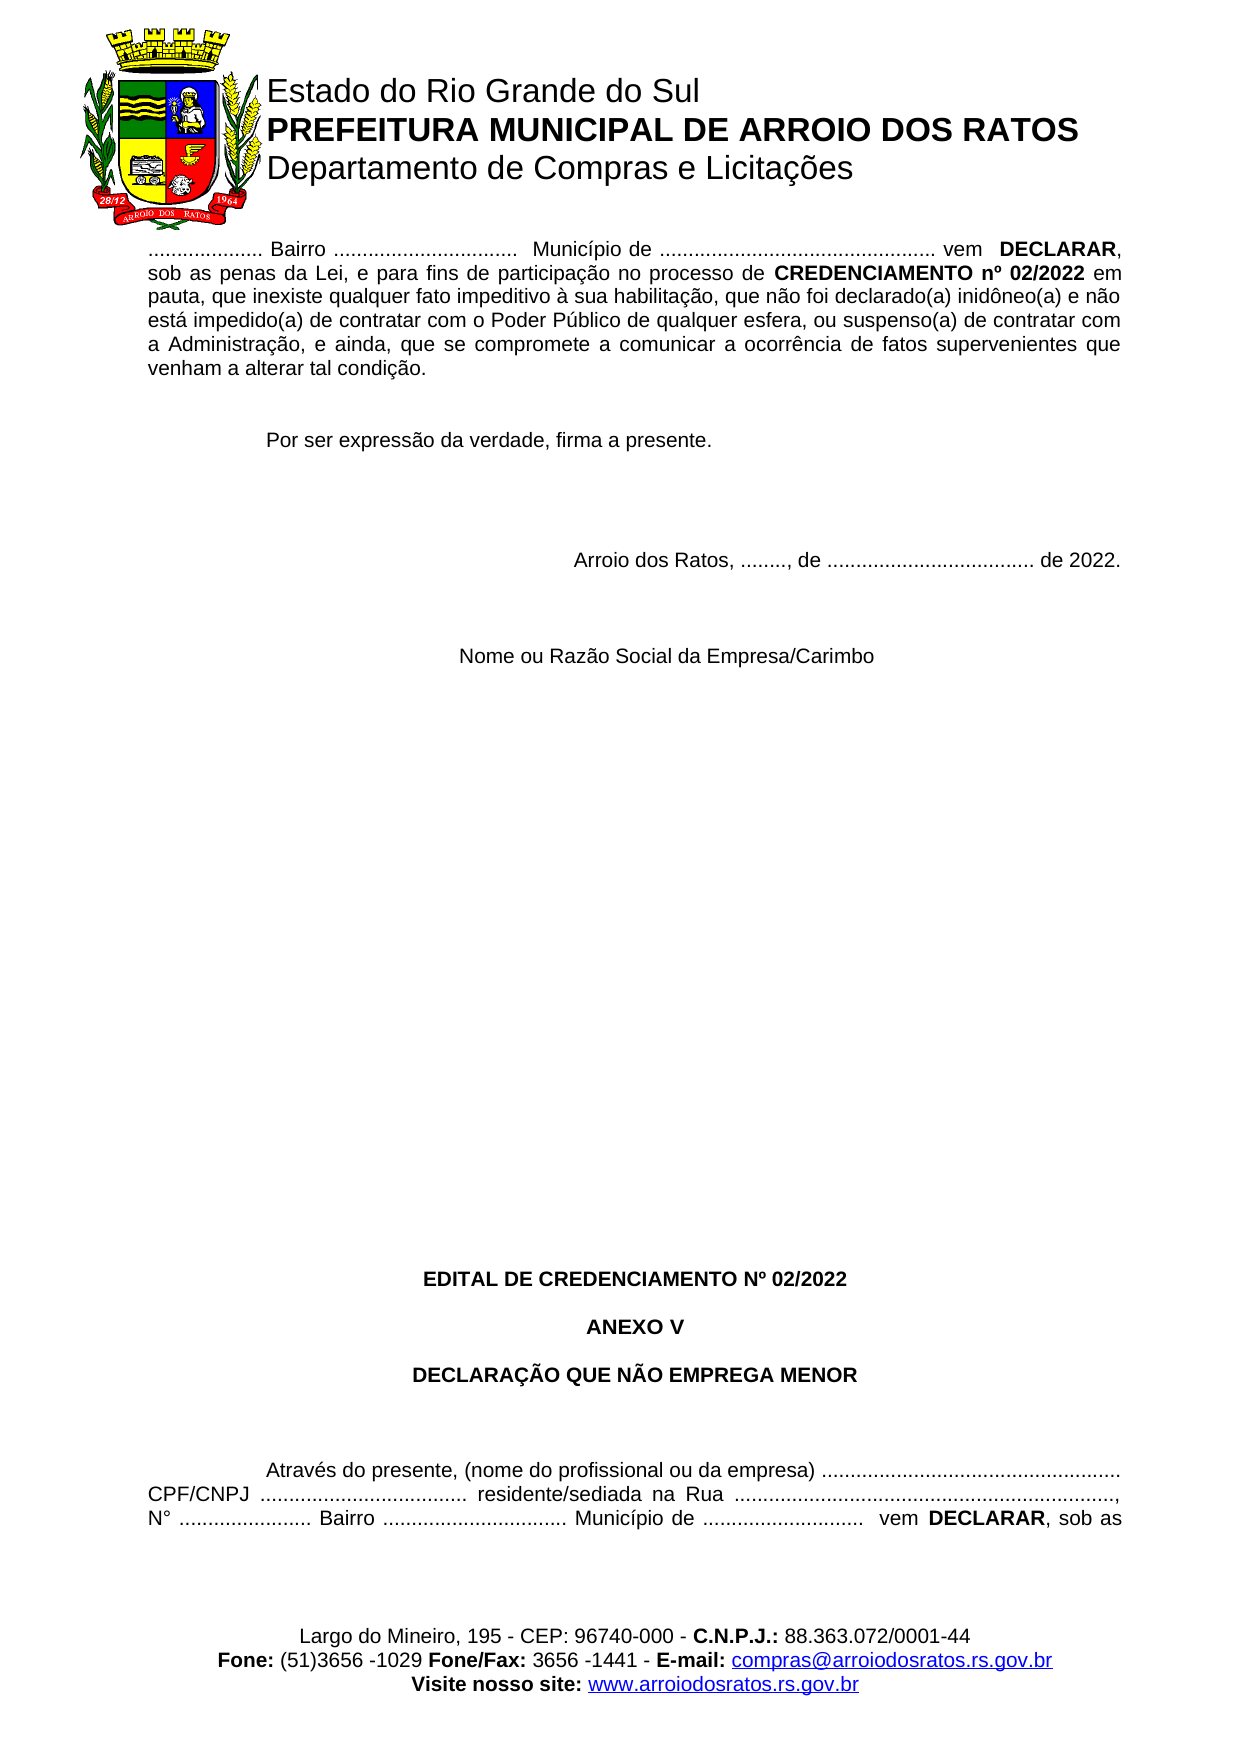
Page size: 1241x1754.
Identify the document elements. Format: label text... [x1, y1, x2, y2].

text DECLARAÇÃO QUE NÃO EMPREGA MENOR [148, 1362, 1122, 1386]
text Arroio dos Ratos, ........, de .................................... de 2022. [0, 548, 1122, 572]
text ANEXO V [148, 1314, 1122, 1338]
text Por ser expressão da verdade, firma a presente. [148, 428, 1122, 452]
text Nome ou Razão Social da Empresa/Carimbo [148, 644, 1122, 668]
picture [77, 26, 271, 233]
text EDITAL DE CREDENCIAMENTO Nº 02/2022 [148, 1267, 1122, 1291]
